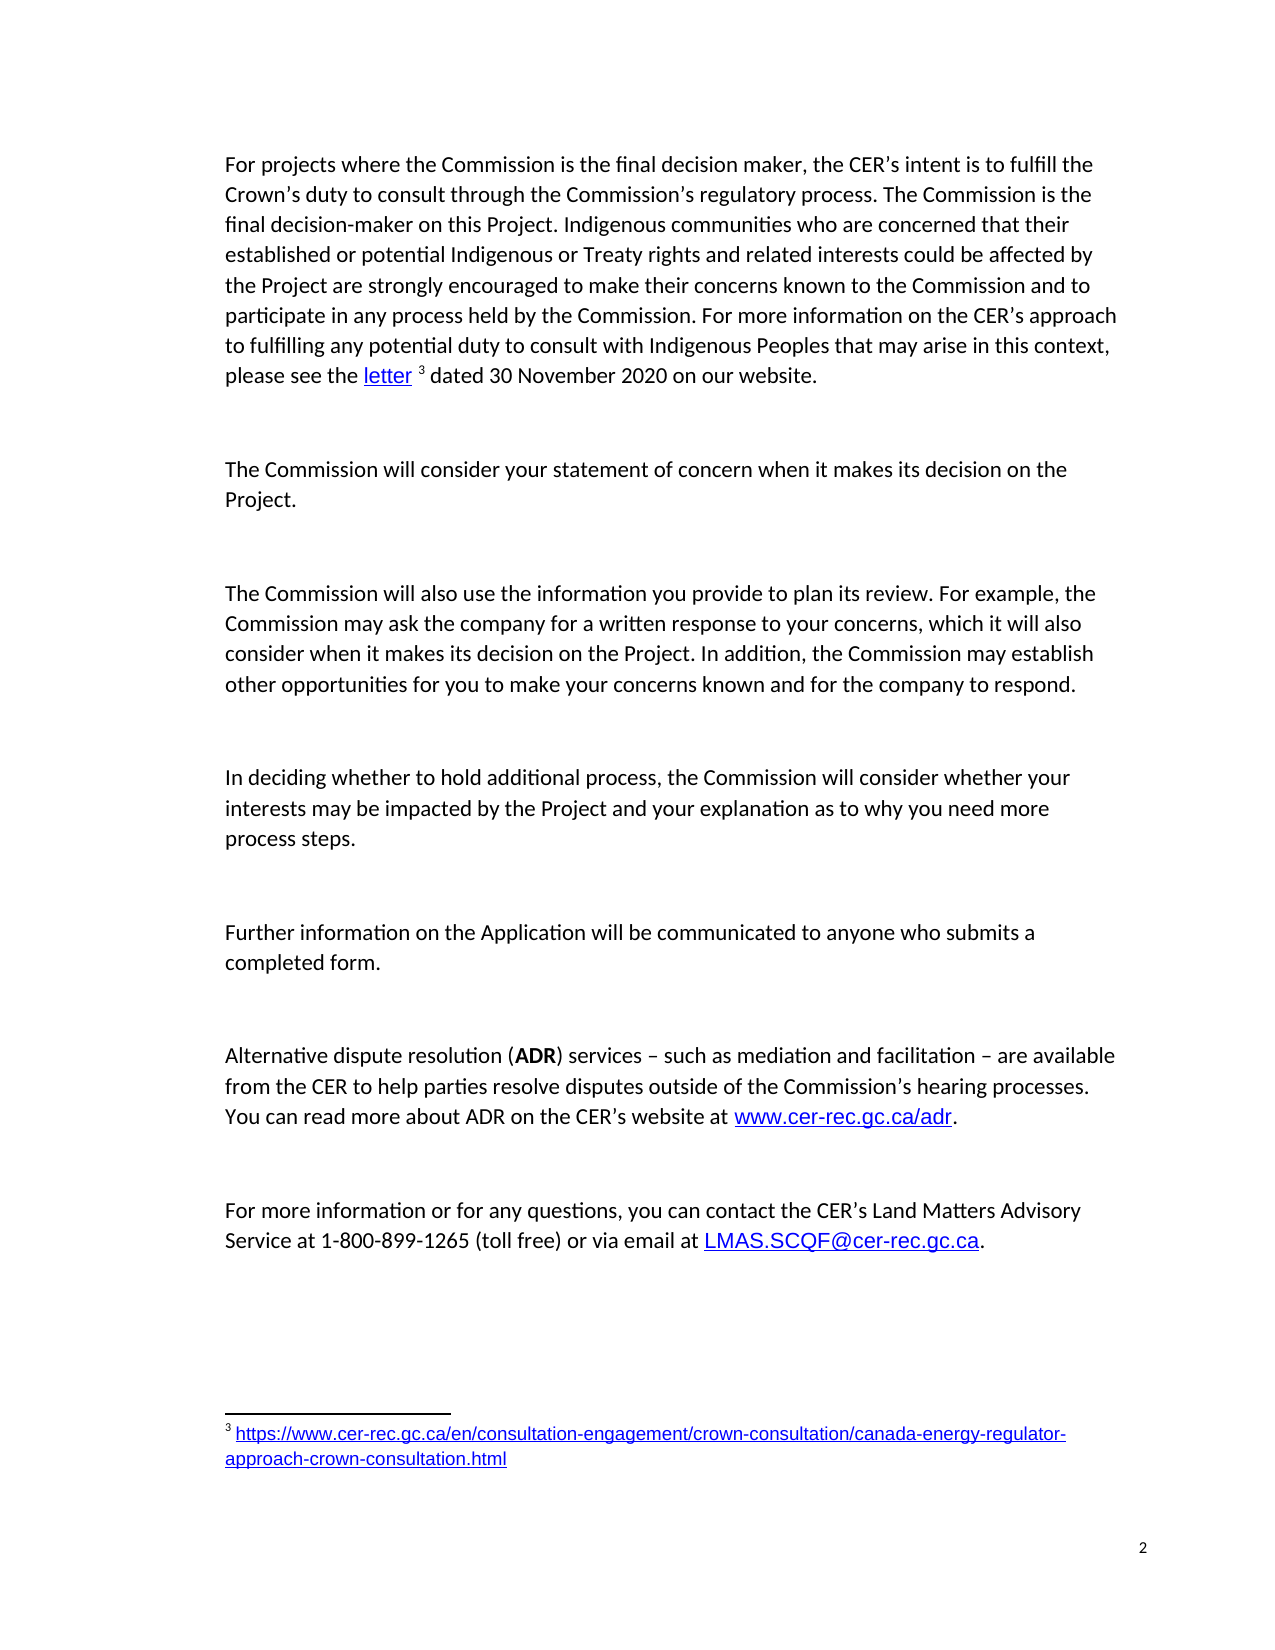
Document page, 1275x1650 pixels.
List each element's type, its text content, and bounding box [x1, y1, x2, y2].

text For more information or for any questions, you can contact the CER’s Land Matters Advisory Service at 1-800-899-1265 (toll free) or via email at LMAS.SCQF@cer-rec.gc.ca. [225, 1196, 1125, 1254]
text Further information on the Application will be communicated to anyone who submits a completed form. [225, 918, 1125, 976]
text For projects where the Commission is the final decision maker, the CER’s intent is to fulfill the Crown’s duty to consult through the Commission’s regulatory process. The Commission is the final decision-maker on this Project. Indigenous communities who are concerned that their established or potential Indigenous or Treaty rights and related interests could be affected by the Project are strongly encouraged to make their concerns known to the Commission and to participate in any process held by the Commission. For more information on the CER’s approach to fulfilling any potential duty to consult with Indigenous Peoples that may arise in this context, please see the letter dated 30 November 2020 on our website. [225, 150, 1125, 389]
text The Commission will consider your statement of concern when it makes its decision on the Project. [225, 455, 1125, 513]
text In deciding whether to hold additional process, the Commission will consider whether your interests may be impacted by the Project and your explanation as to why you need more process steps. [225, 763, 1125, 852]
text Alternative dispute resolution (ADR) services – such as mediation and facilitation – are available from the CER to help parties resolve disputes outside of the Commission’s hearing processes. You can read more about ADR on the CER’s website at www.cer-rec.gc.ca/adr. [225, 1042, 1125, 1130]
text The Commission will also use the information you provide to plan its review. For example, the Commission may ask the company for a written response to your concerns, which it will also consider when it makes its decision on the Project. In addition, the Commission may establish other opportunities for you to make your concerns known and for the company to respond. [225, 579, 1125, 698]
